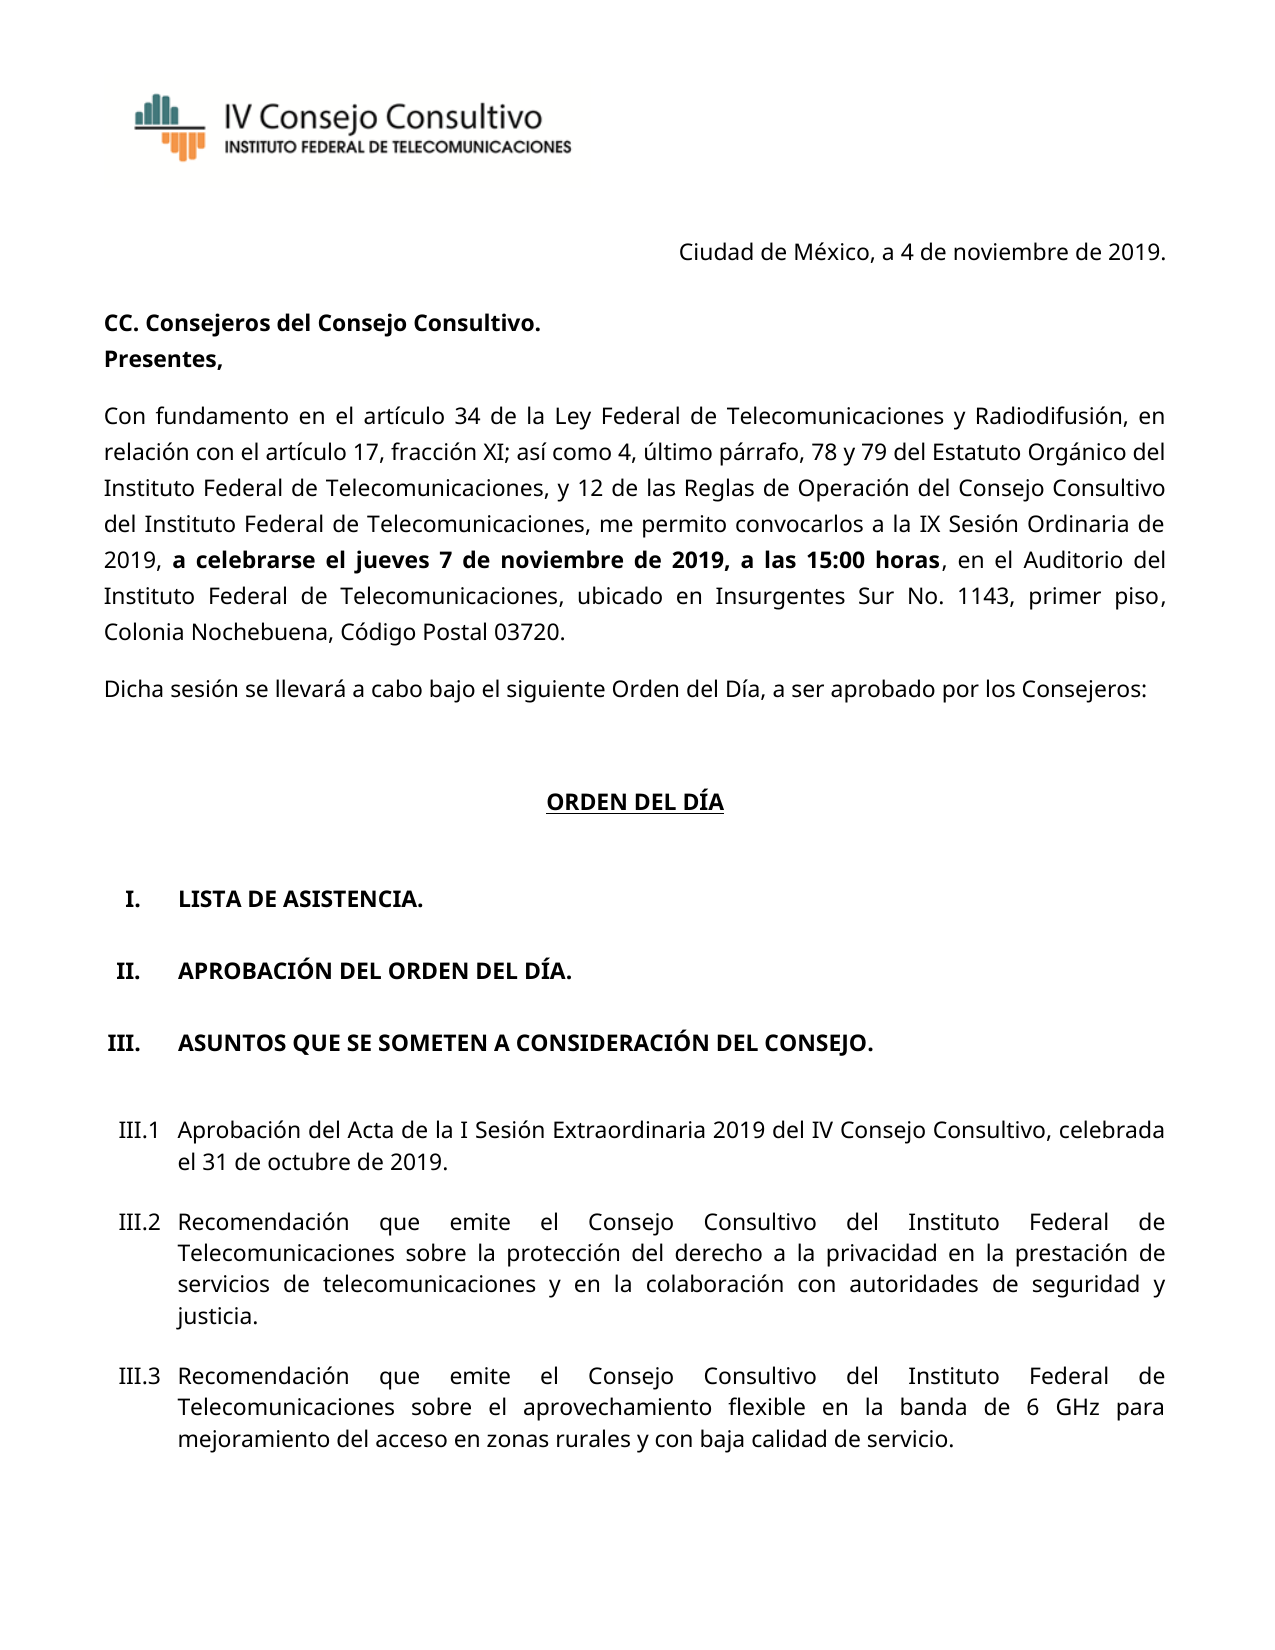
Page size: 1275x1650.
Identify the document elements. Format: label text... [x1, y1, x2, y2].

text III.1 Aprobación del Acta de la I Sesión Extraordinaria 2019 del IV Consejo Consultivo, celebrada el 31 de octubre de 2019. [118, 1114, 1167, 1177]
text III.2 Recomendación que emite el Consejo Consultivo del Instituto Federal de Telecomunicaciones sobre la protección del derecho a la privacidad en la prestación de servicios de telecomunicaciones y en la colaboración con autoridades de seguridad y justicia. [118, 1206, 1167, 1331]
text ORDEN DEL DÍA [103, 786, 1167, 817]
text Presentes, [103, 343, 1167, 374]
text III.3 Recomendación que emite el Consejo Consultivo del Instituto Federal de Telecomunicaciones sobre el aprovechamiento flexible en la banda de 6 GHz para mejoramiento del acceso en zonas rurales y con baja calidad de servicio. [118, 1360, 1167, 1454]
list LISTA DE ASISTENCIA. [141, 883, 1167, 914]
list ASUNTOS QUE SE SOMETEN A CONSIDERACIÓN DEL CONSEJO. [141, 1027, 1167, 1058]
list APROBACIÓN DEL ORDEN DEL DÍA. [141, 955, 1167, 986]
picture [103, 73, 591, 188]
text CC. Consejeros del Consejo Consultivo. [103, 307, 1167, 339]
text Dicha sesión se llevará a cabo bajo el siguiente Orden del Día, a ser aprobado por los Consejeros: [103, 672, 1167, 704]
text Ciudad de México, a 4 de noviembre de 2019. [103, 236, 1167, 267]
text Con fundamento en el artículo 34 de la Ley Federal de Telecomunicaciones y Radiodifusión, en relación con el artículo 17, fracción XI; así como 4, último párrafo, 78 y 79 del Estatuto Orgánico del Instituto Federal de Telecomunicaciones, y 12 de las Reglas de Operación del Consejo Consultivo del Instituto Federal de Telecomunicaciones, me permito convocarlos a la IX Sesión Ordinaria de 2019, a celebrarse el jueves 7 de noviembre de 2019, a las 15:00 horas, en el Auditorio del Instituto Federal de Telecomunicaciones, ubicado en Insurgentes Sur No. 1143, primer piso, Colonia Nochebuena, Código Postal 03720. [103, 400, 1167, 647]
